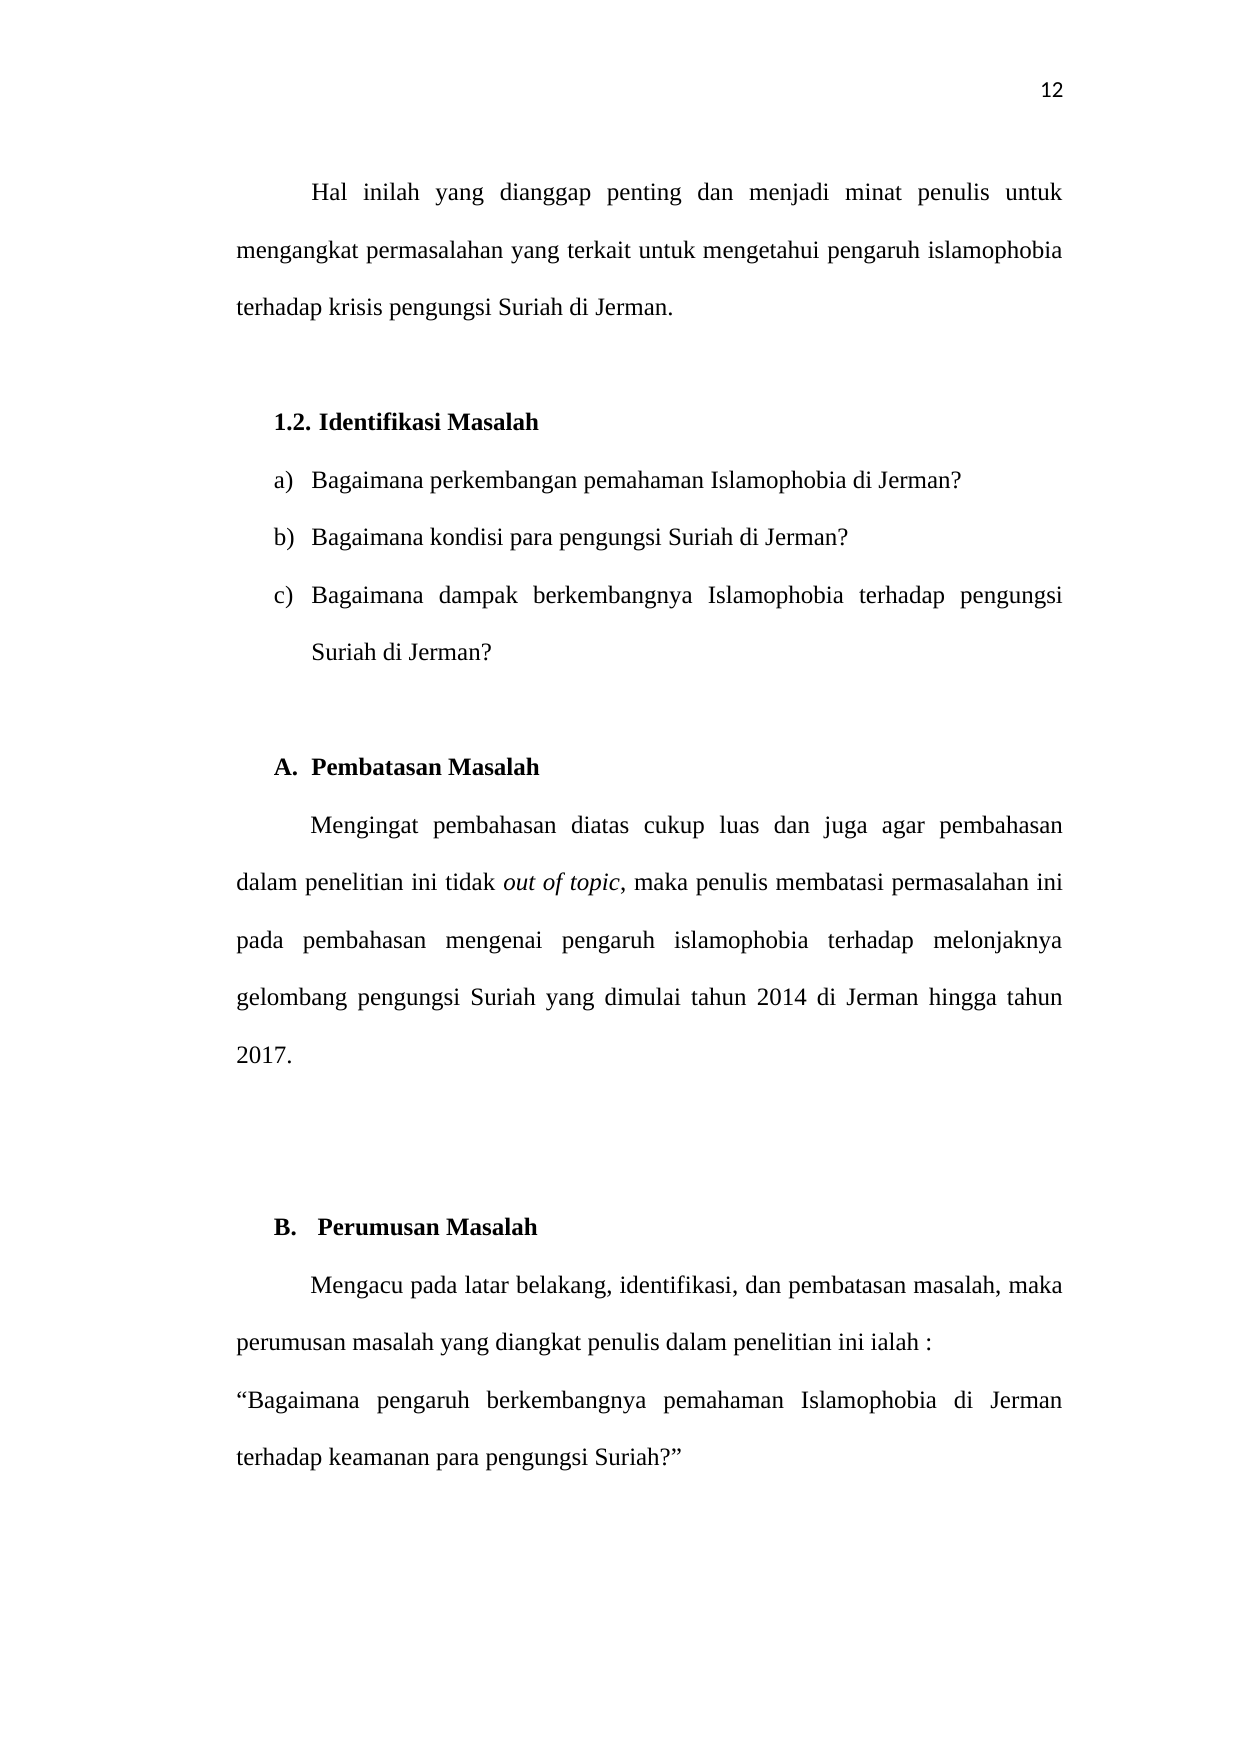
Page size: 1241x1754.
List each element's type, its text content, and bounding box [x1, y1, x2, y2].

text “Bagaimana pengaruh berkembangnya pemahaman Islamophobia di Jerman terhadap keamanan para pengungsi Suriah?” [236, 1385, 1063, 1471]
list Identifikasi Masalah [274, 407, 1063, 436]
list Pembatasan Masalah [274, 752, 1063, 781]
list Bagaimana kondisi para pengungsi Suriah di Jerman? [274, 522, 1063, 551]
list Bagaimana perkembangan pemahaman Islamophobia di Jerman? [274, 465, 1063, 493]
text Mengingat pembahasan diatas cukup luas dan juga agar pembahasan dalam penelitian ini tidak out of topic, maka penulis membatasi permasalahan ini pada pembahasan mengenai pengaruh islamophobia terhadap melonjaknya gelombang pengungsi Suriah yang dimulai tahun 2014 di Jerman hingga tahun 2017. [236, 810, 1063, 1068]
text Mengacu pada latar belakang, identifikasi, dan pembatasan masalah, maka perumusan masalah yang diangkat penulis dalam penelitian ini ialah : [236, 1270, 1063, 1356]
text Hal inilah yang dianggap penting dan menjadi minat penulis untuk mengangkat permasalahan yang terkait untuk mengetahui pengaruh islamophobia terhadap krisis pengungsi Suriah di Jerman. [236, 177, 1063, 321]
list Bagaimana dampak berkembangnya Islamophobia terhadap pengungsi Suriah di Jerman? [274, 580, 1063, 666]
list Perumusan Masalah [274, 1212, 1063, 1241]
